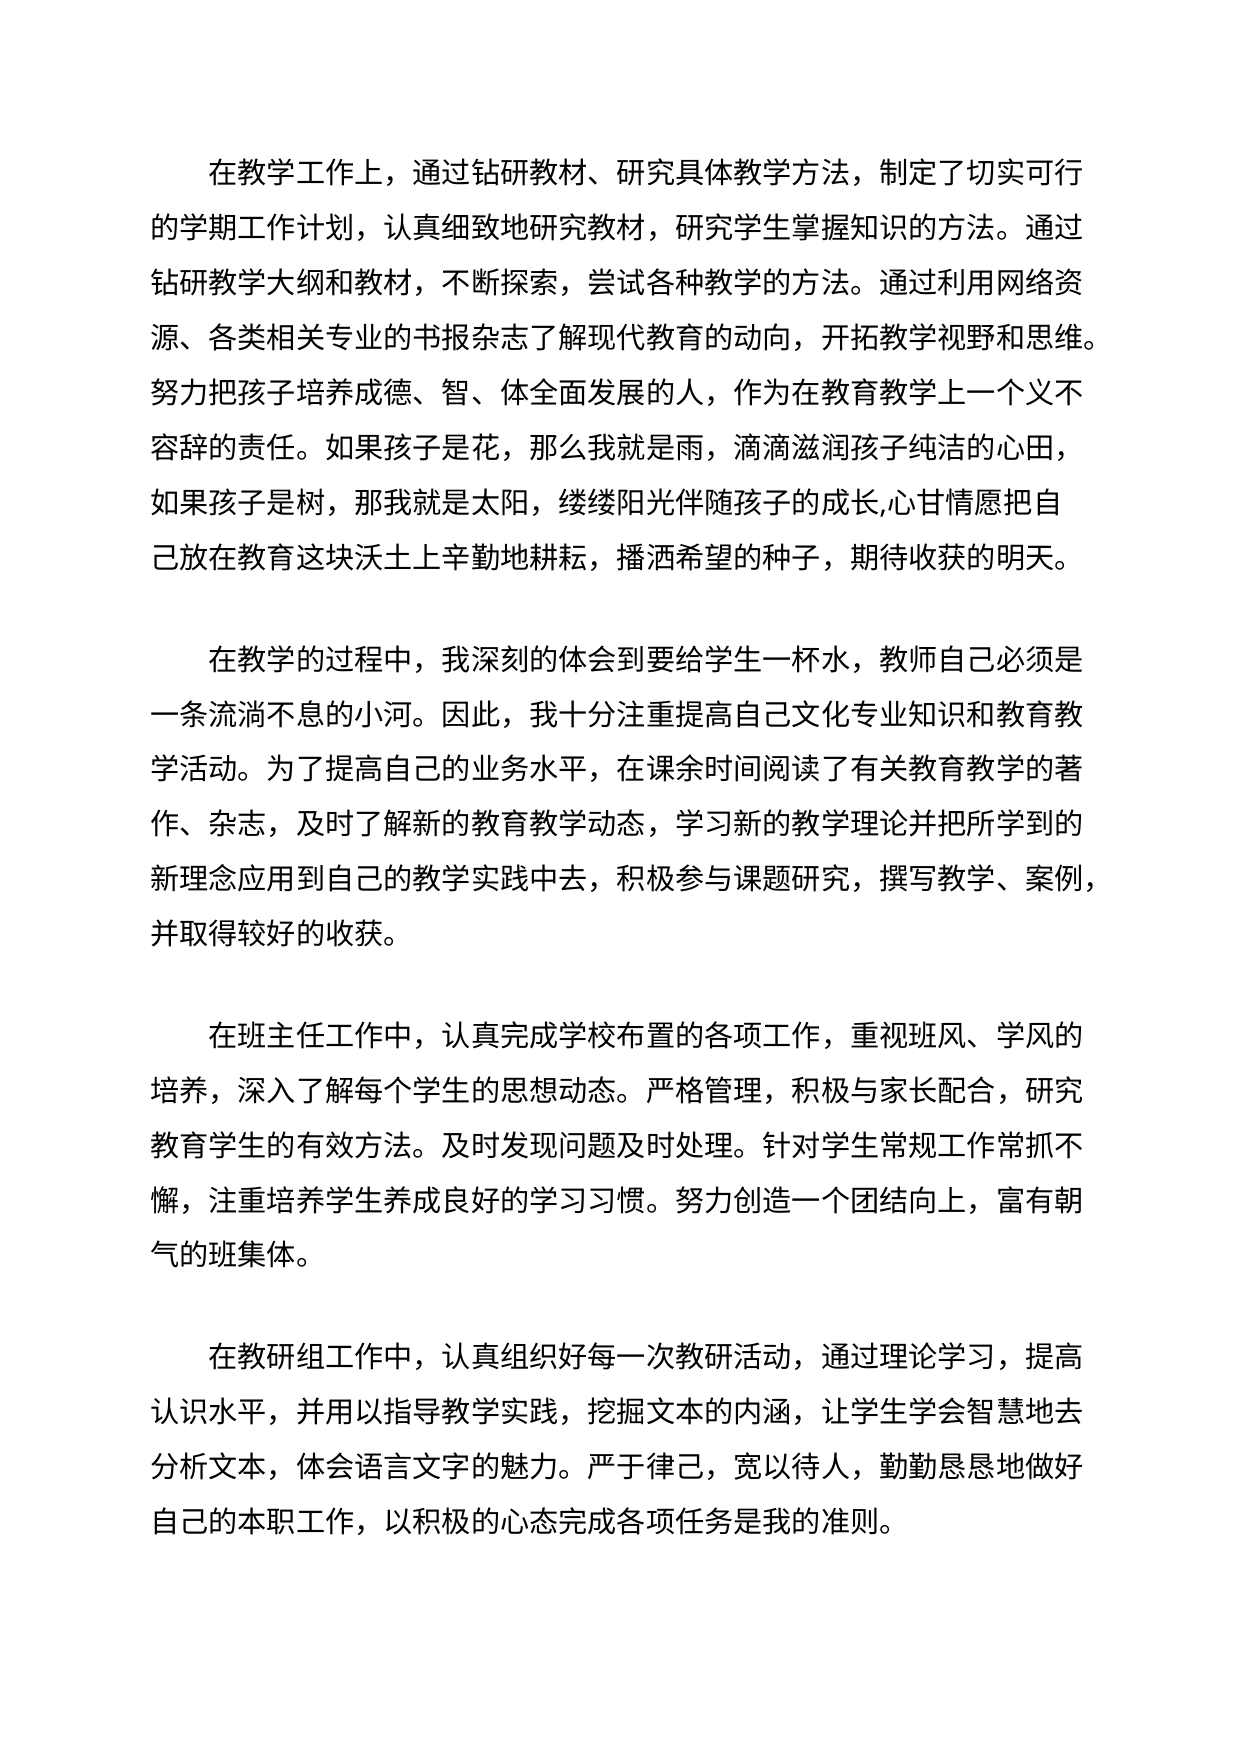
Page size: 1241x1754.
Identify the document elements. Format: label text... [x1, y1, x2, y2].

text 在班主任工作中，认真完成学校布置的各项工作，重视班风、学风的培养，深入了解每个学生的思想动态。严格管理，积极与家长配合，研究教育学生的有效方法。及时发现问题及时处理。针对学生常规工作常抓不懈，注重培养学生养成良好的学习习惯。努力创造一个团结向上，富有朝气的班集体。 [150, 1012, 1090, 1274]
text 在教学的过程中，我深刻的体会到要给学生一杯水，教师自己必须是一条流淌不息的小河。因此，我十分注重提高自己文化专业知识和教育教学活动。为了提高自己的业务水平，在课余时间阅读了有关教育教学的著作、杂志，及时了解新的教育教学动态，学习新的教学理论并把所学到的新理念应用到自己的教学实践中去，积极参与课题研究，撰写教学、案例，并取得较好的收获。 [150, 636, 1090, 953]
text 在教学工作上，通过钻研教材、研究具体教学方法，制定了切实可行的学期工作计划，认真细致地研究教材，研究学生掌握知识的方法。通过钻研教学大纲和教材，不断探索，尝试各种教学的方法。通过利用网络资源、各类相关专业的书报杂志了解现代教育的动向，开拓教学视野和思维。努力把孩子培养成德、智、体全面发展的人，作为在教育教学上一个义不容辞的责任。如果孩子是花，那么我就是雨，滴滴滋润孩子纯洁的心田，如果孩子是树，那我就是太阳，缕缕阳光伴随孩子的成长,心甘情愿把自己放在教育这块沃土上辛勤地耕耘，播洒希望的种子，期待收获的明天。 [150, 150, 1090, 577]
text 在教研组工作中，认真组织好每一次教研活动，通过理论学习，提高认识水平，并用以指导教学实践，挖掘文本的内涵，让学生学会智慧地去分析文本，体会语言文字的魅力。严于律己，宽以待人，勤勤恳恳地做好自己的本职工作，以积极的心态完成各项任务是我的准则。 [150, 1334, 1090, 1541]
